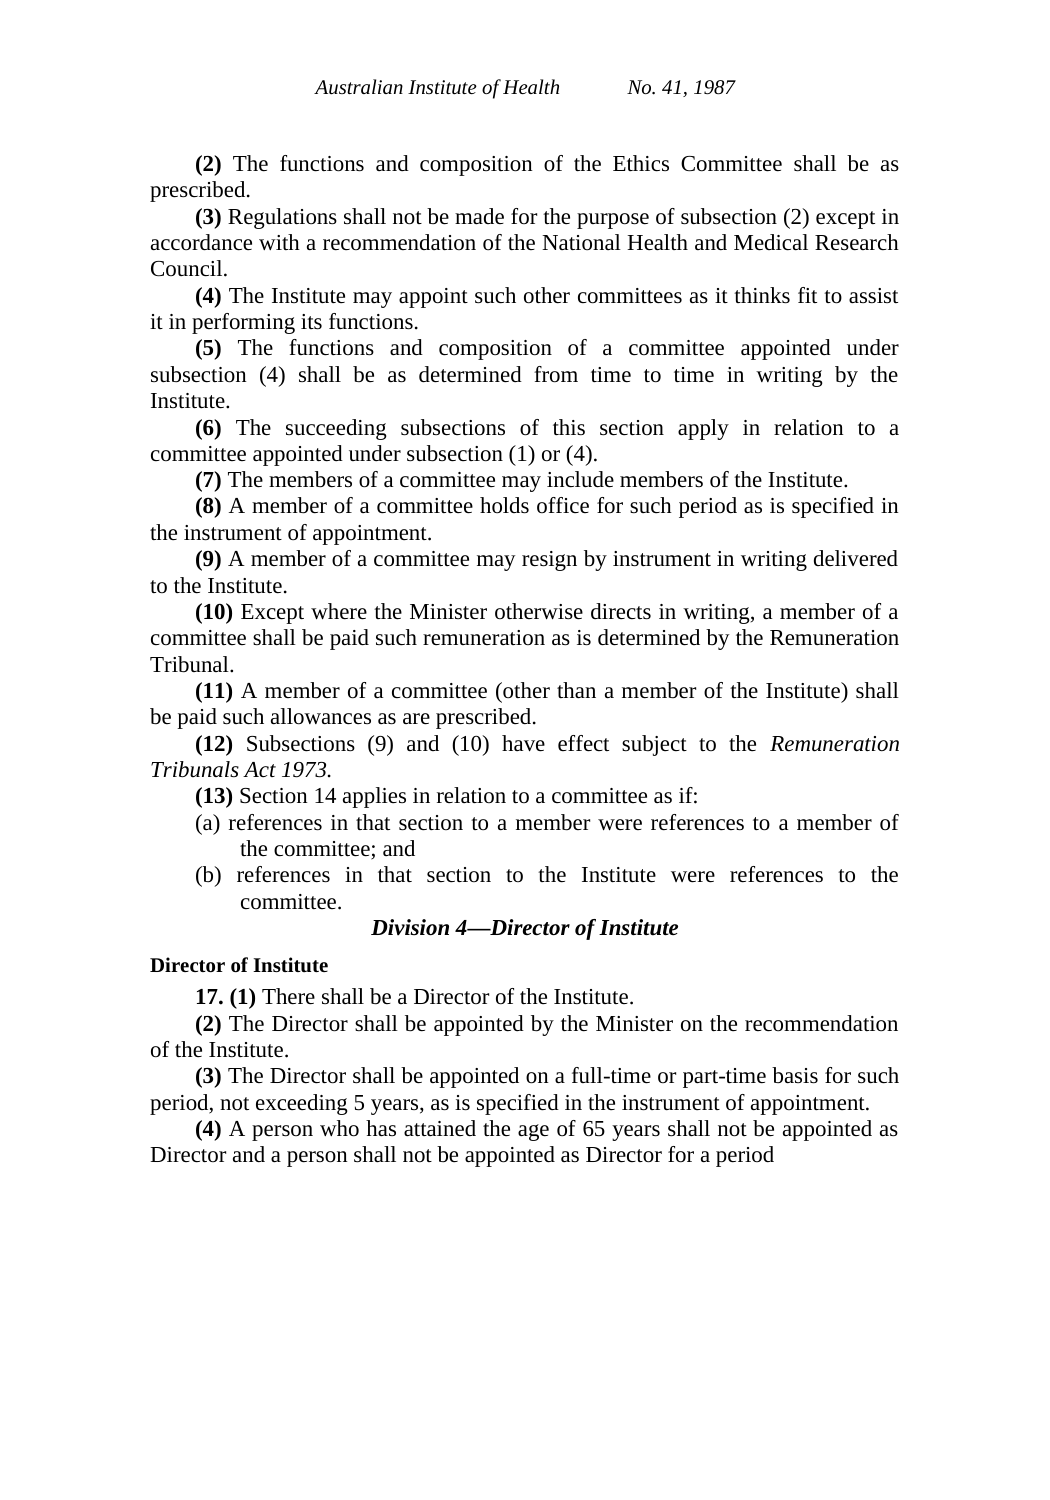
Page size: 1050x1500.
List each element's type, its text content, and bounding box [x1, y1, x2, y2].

text Division 4—Director of Institute [150, 914, 900, 941]
text (6) The succeeding subsections of this section apply in relation to a committee appointed under subsection (1) or (4). [150, 413, 900, 466]
text (3) Regulations shall not be made for the purpose of subsection (2) except in accordance with a recommendation of the National Health and Medical Research Council. [150, 203, 900, 282]
text (b) references in that section to the Institute were references to the committee. [195, 862, 900, 914]
text (a) references in that section to a member were references to a member of the committee; and [195, 809, 900, 862]
text (4) A person who has attained the age of 65 years shall not be appointed as Director and a person shall not be appointed as Director for a period [150, 1115, 900, 1168]
text (4) The Institute may appoint such other committees as it thinks fit to assist it in performing its functions. [150, 282, 900, 334]
text (11) A member of a committee (other than a member of the Institute) shall be paid such allowances as are prescribed. [150, 677, 900, 730]
text (9) A member of a committee may resign by instrument in writing delivered to the Institute. [150, 545, 900, 598]
text (2) The functions and composition of the Ethics Committee shall be as prescribed. [150, 150, 900, 203]
text (13) Section 14 applies in relation to a committee as if: [150, 782, 900, 809]
text Director of Institute [150, 953, 900, 977]
text (10) Except where the Minister otherwise directs in writing, a member of a committee shall be paid such remuneration as is determined by the Remuneration Tribunal. [150, 598, 900, 677]
text (3) The Director shall be appointed on a full-time or part-time basis for such period, not exceeding 5 years, as is specified in the instrument of appointment. [150, 1062, 900, 1115]
text (8) A member of a committee holds office for such period as is specified in the instrument of appointment. [150, 493, 900, 545]
text (2) The Director shall be appointed by the Minister on the recommendation of the Institute. [150, 1010, 900, 1062]
text (7) The members of a committee may include members of the Institute. [150, 466, 900, 493]
text (5) The functions and composition of a committee appointed under subsection (4) shall be as determined from time to time in writing by the Institute. [150, 334, 900, 413]
text 17. (1) There shall be a Director of the Institute. [150, 983, 900, 1010]
text (12) Subsections (9) and (10) have effect subject to the Remuneration Tribunals Act 1973. [150, 730, 900, 782]
